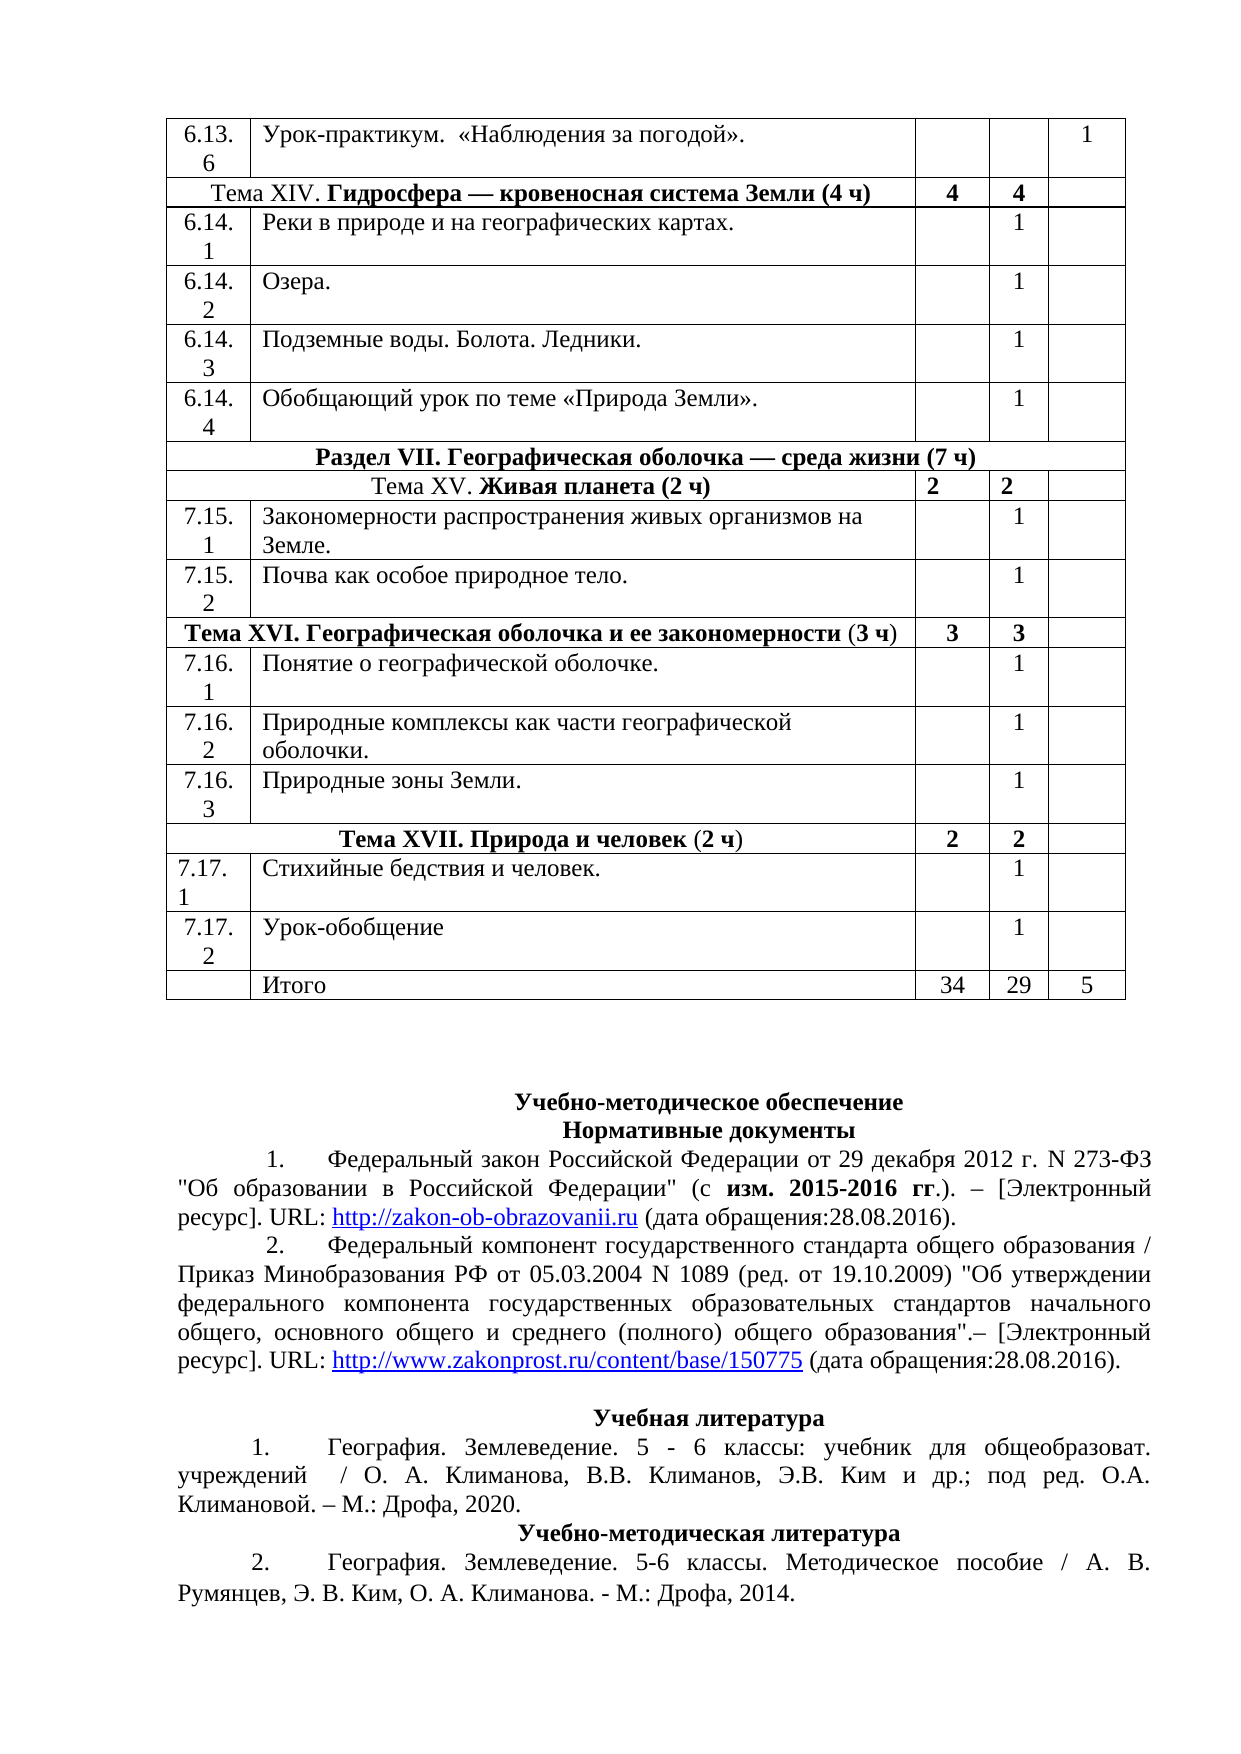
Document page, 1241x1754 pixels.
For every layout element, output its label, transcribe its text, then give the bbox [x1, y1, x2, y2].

table_cell 3 [990, 618, 1048, 647]
text Учебно-методическая литература [177, 1518, 1152, 1547]
table_cell Тема XVI. Географическая оболочка и ее закономерности (3 ч) [167, 618, 915, 647]
table_cell Урок-обобщение [251, 912, 915, 969]
table_cell 6.14.3 [167, 325, 250, 382]
table_cell [916, 501, 989, 559]
table_cell 7.16.2 [167, 707, 250, 764]
list География. Землеведение. 5-6 классы. Методическое пособие / А. В. Румянцев, Э. В. Ким, О. А. Климанова. - М.: Дрофа, 2014. [177, 1547, 1152, 1606]
table_cell [1049, 824, 1125, 852]
table_cell Тема XIV. Гидросфера — кровеносная система Земли (4 ч) [167, 178, 915, 206]
table_cell 1 [1049, 119, 1125, 177]
table_cell [1049, 383, 1125, 441]
table_cell Раздел VII. Географическая оболочка — среда жизни (7 ч) [167, 442, 1125, 470]
table_cell [1049, 266, 1125, 323]
table_cell 1 [990, 560, 1048, 617]
table_cell 4 [916, 178, 989, 206]
table_cell 1 [990, 765, 1048, 823]
table_cell [1049, 765, 1125, 823]
table_cell [916, 208, 989, 265]
table_cell [916, 325, 989, 382]
table_cell 7.16.1 [167, 648, 250, 706]
text Учебная литература [177, 1403, 1152, 1432]
table_cell Итого [251, 971, 915, 999]
table_cell Обобщающий урок по теме «Природа Земли». [251, 383, 915, 441]
table_cell [1049, 325, 1125, 382]
table_cell 3 [916, 618, 989, 647]
table_cell [1049, 648, 1125, 706]
table_cell Почва как особое природное тело. [251, 560, 915, 617]
table_cell Урок-практикум. «Наблюдения за погодой». [251, 119, 915, 177]
table_cell 2 [990, 824, 1048, 852]
text Учебно-методическое обеспечение [177, 1087, 1152, 1115]
table_cell 6.13.6 [167, 119, 250, 177]
table_cell [1049, 560, 1125, 617]
table_cell Природные комплексы как части географической оболочки. [251, 707, 915, 764]
table_cell 7.17.2 [167, 912, 250, 969]
table_cell [1049, 501, 1125, 559]
table_cell [1049, 707, 1125, 764]
table_cell Понятие о географической оболочке. [251, 648, 915, 706]
table_cell [916, 765, 989, 823]
table_cell [916, 648, 989, 706]
table_cell 5 [1049, 971, 1125, 999]
table_cell Стихийные бедствия и человек. [251, 854, 915, 911]
table_cell [916, 383, 989, 441]
table_cell [1049, 178, 1125, 206]
table_cell [1049, 912, 1125, 969]
table_cell Природные зоны Земли. [251, 765, 915, 823]
table_cell [1049, 618, 1125, 647]
table_cell [916, 854, 989, 911]
table_cell 6.14.2 [167, 266, 250, 323]
table_cell 6.14.1 [167, 208, 250, 265]
table_cell [1049, 208, 1125, 265]
table_cell Тема XVII. Природа и человек (2 ч) [167, 824, 915, 852]
list Федеральный закон Российской Федерации от 29 декабря 2012 г. N 273-ФЗ "Об образовании в Российской Федерации" (с изм. 2015-2016 гг.). – [Электронный ресурс]. URL: http://zakon-ob-obrazovanii.ru (дата обращения:28.08.2016). [177, 1144, 1152, 1230]
table_cell [1049, 854, 1125, 911]
table_cell 7.16.3 [167, 765, 250, 823]
table_cell 2 [916, 824, 989, 852]
table_cell 1 [990, 707, 1048, 764]
table_cell Подземные воды. Болота. Ледники. [251, 325, 915, 382]
table_cell 1 [990, 854, 1048, 911]
table_cell [916, 912, 989, 969]
table_cell Реки в природе и на географических картах. [251, 208, 915, 265]
text Нормативные документы [177, 1115, 1152, 1144]
table_cell 1 [990, 501, 1048, 559]
table_cell 4 [990, 178, 1048, 206]
table_cell 2 [990, 471, 1048, 500]
table_cell 34 [916, 971, 989, 999]
table_cell 1 [990, 266, 1048, 323]
table_cell [1049, 471, 1125, 500]
table_cell 2 [916, 471, 989, 500]
table_cell 6.14.4 [167, 383, 250, 441]
table_cell 7.17.1 [167, 854, 250, 911]
table_cell Тема XV. Живая планета (2 ч) [167, 471, 915, 500]
table_cell Озера. [251, 266, 915, 323]
table_cell 1 [990, 912, 1048, 969]
table_cell [916, 266, 989, 323]
table_cell Закономерности распространения живых организмов на Земле. [251, 501, 915, 559]
table_cell 29 [990, 971, 1048, 999]
list География. Землеведение. 5 - 6 классы: учебник для общеобразоват. учреждений / О. А. Климанова, В.В. Климанов, Э.В. Ким и др.; под ред. О.А. Климановой. – М.: Дрофа, 2020. [177, 1432, 1152, 1518]
table_cell 7.15.1 [167, 501, 250, 559]
table_cell 1 [990, 208, 1048, 265]
table_cell [990, 119, 1048, 177]
table_cell 7.15.2 [167, 560, 250, 617]
table_cell [916, 119, 989, 177]
table_cell 1 [990, 648, 1048, 706]
table_cell [167, 971, 250, 999]
table_cell [916, 560, 989, 617]
table_cell 1 [990, 383, 1048, 441]
list Федеральный компонент государственного стандарта общего образования / Приказ Минобразования РФ от 05.03.2004 N 1089 (ред. от 19.10.2009) "Об утверждении федерального компонента государственных образовательных стандартов начального общего, основного общего и среднего (полного) общего образования".– [Электронный ресурс]. URL: http://www.zakonprost.ru/content/base/150775 (дата обращения:28.08.2016). [177, 1230, 1152, 1374]
table_cell 1 [990, 325, 1048, 382]
table_cell [916, 707, 989, 764]
